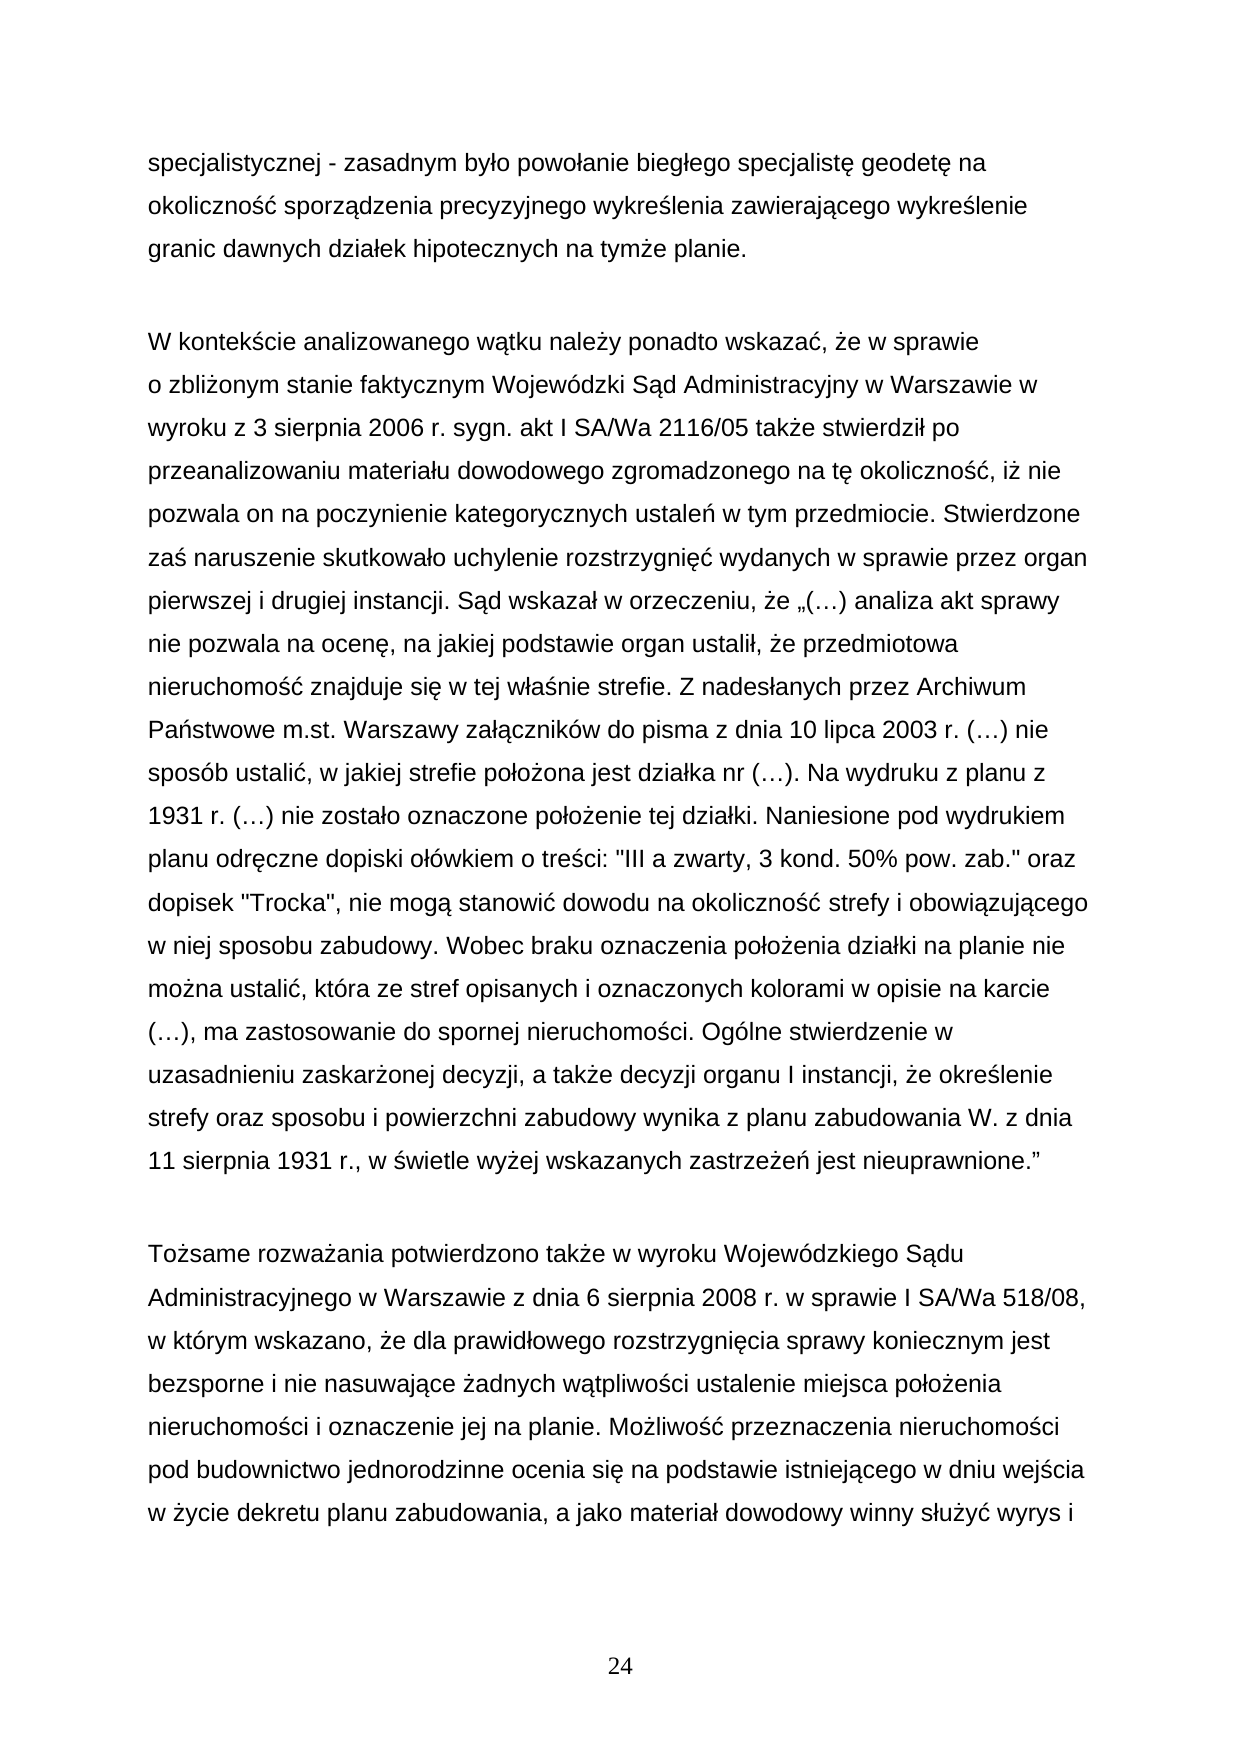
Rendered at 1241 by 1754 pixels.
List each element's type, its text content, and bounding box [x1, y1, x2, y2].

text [148, 1239, 1093, 1527]
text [148, 148, 1093, 263]
text W kontekście analizowanego wątku należy ponadto wskazać, że w sprawie o zbliżonym stanie faktycznym Wojewódzki Sąd Administracyjny w Warszawie w wyroku z 3 sierpnia 2006 r. sygn. akt I SA/Wa 2116/05 także stwierdził po przeanalizowaniu materiału dowodowego zgromadzonego na tę okoliczność, iż nie pozwala on na poczynienie kategorycznych ustaleń w tym przedmiocie. Stwierdzone zaś naruszenie skutkowało uchylenie rozstrzygnięć wydanych w sprawie przez organ pierwszej i drugiej instancji. Sąd wskazał w orzeczeniu, że „(…) analiza akt sprawy nie pozwala na ocenę, na jakiej podstawie organ ustalił, że przedmiotowa nieruchomość znajduje się w tej właśnie strefie. Z nadesłanych przez Archiwum Państwowe m.st. Warszawy załączników do pisma z dnia 10 lipca 2003 r. (…) nie sposób ustalić, w jakiej strefie położona jest działka nr (…). Na wydruku z planu z 1931 r. (…) nie zostało oznaczone położenie tej działki. Naniesione pod wydrukiem planu odręczne dopiski ołówkiem o treści: "III a zwarty, 3 kond. 50% pow. zab." oraz dopisek "Trocka", nie mogą stanowić dowodu na okoliczność strefy i obowiązującego w niej sposobu zabudowy. Wobec braku oznaczenia położenia działki na planie nie można ustalić, która ze stref opisanych i oznaczonych kolorami w opisie na karcie (…), ma zastosowanie do spornej nieruchomości. Ogólne stwierdzenie w uzasadnieniu zaskarżonej decyzji, a także decyzji organu I instancji, że określenie strefy oraz sposobu i powierzchni zabudowy wynika z planu zabudowania W. z dnia 11 sierpnia 1931 r., w świetle wyżej wskazanych zastrzeżeń jest nieuprawnione.” [148, 327, 1093, 1175]
